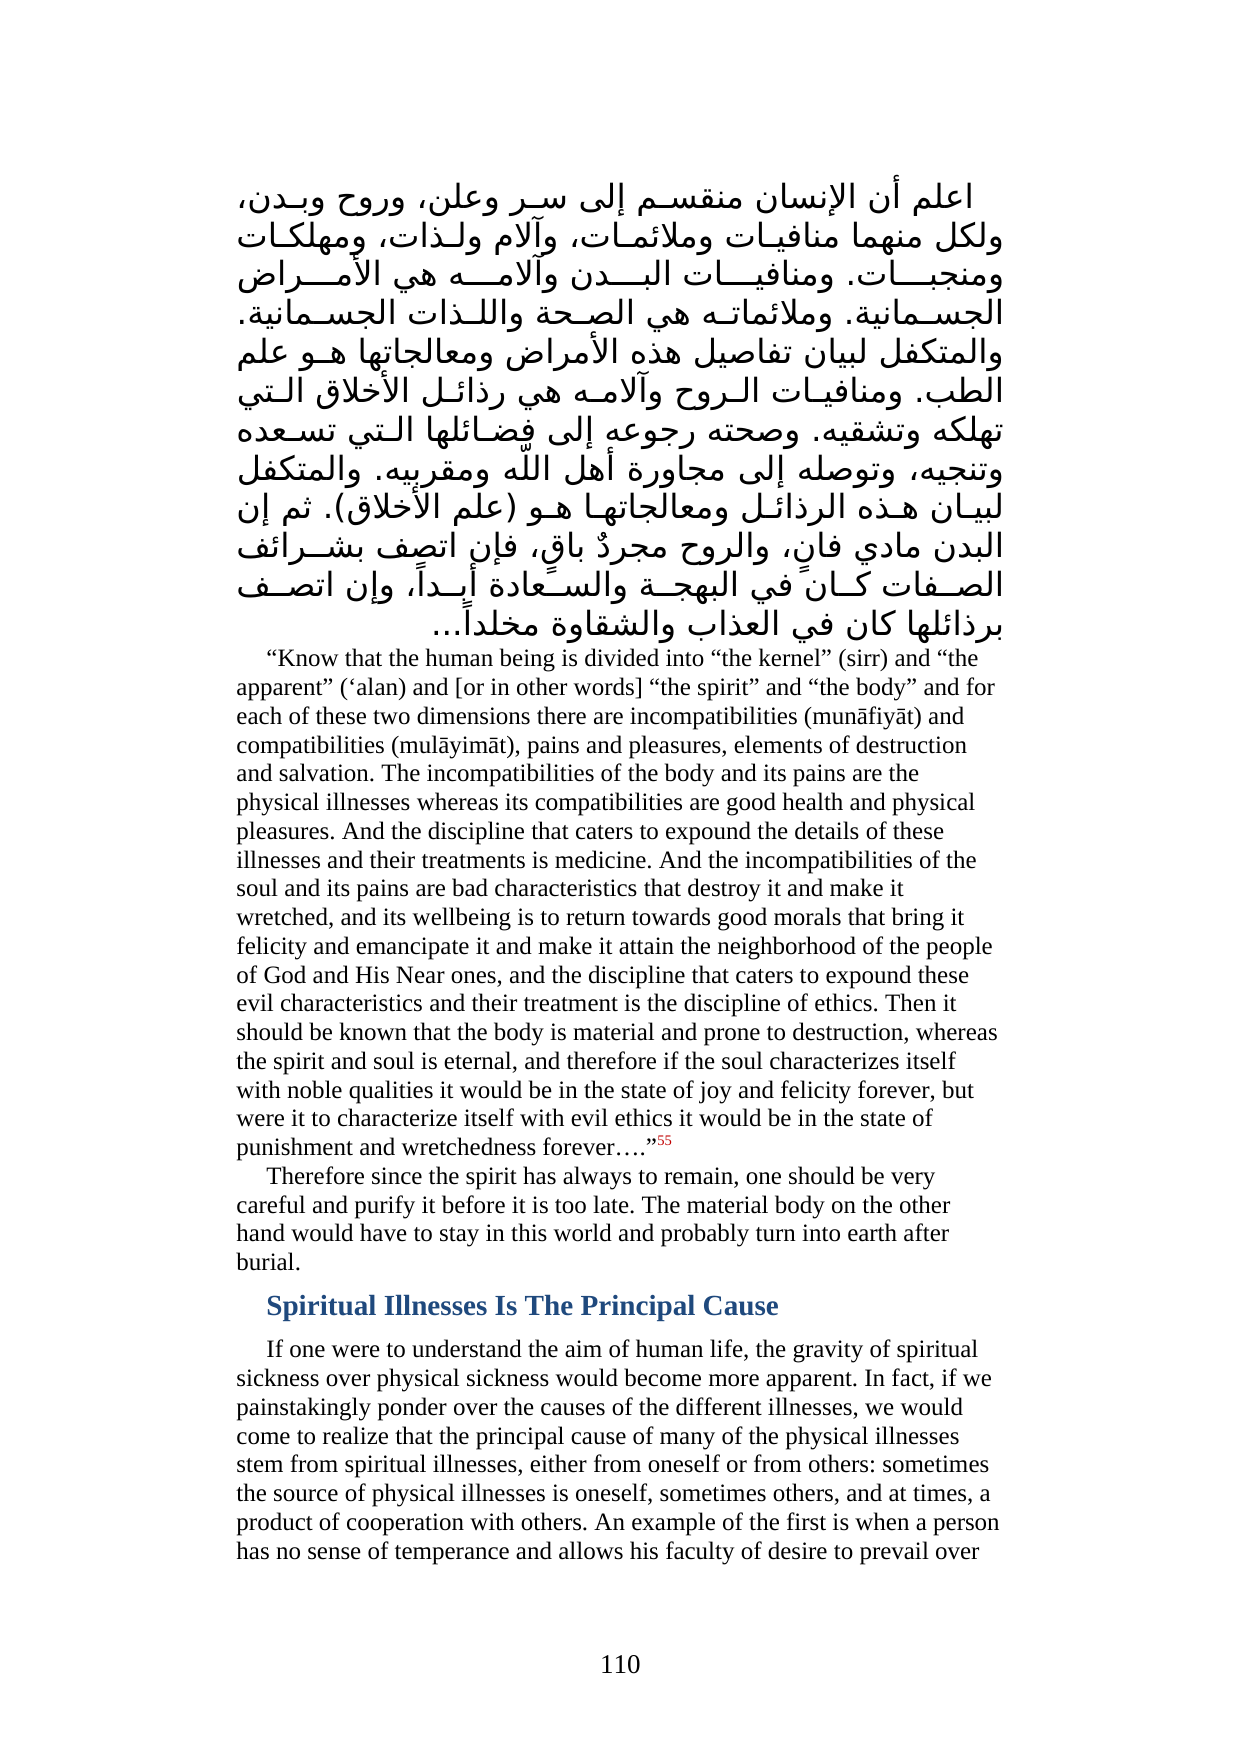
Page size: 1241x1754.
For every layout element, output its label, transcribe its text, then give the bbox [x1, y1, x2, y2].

text “Know that the human being is divided into “the kernel” (sirr) and “the apparent” (‘alan) and [or in other words] “the spirit” and “the body” and for each of these two dimensions there are incompatibilities (munāfiyāt) and compatibilities (mulāyimāt), pains and pleasures, elements of destruction and salvation. The incompatibilities of the body and its pains are the physical illnesses whereas its compatibilities are good health and physical pleasures. And the discipline that caters to expound the details of these illnesses and their treatments is medicine. And the incompatibilities of the soul and its pains are bad characteristics that destroy it and make it wretched, and its wellbeing is to return towards good morals that bring it felicity and emancipate it and make it attain the neighborhood of the people of God and His Near ones, and the discipline that caters to expound these evil characteristics and their treatment is the discipline of ethics. Then it should be known that the body is material and prone to destruction, whereas the spirit and soul is eternal, and therefore if the soul characterizes itself with noble qualities it would be in the state of joy and felicity forever, but were it to characterize itself with evil ethics it would be in the state of punishment and wretchedness forever….”55 [236, 643, 1004, 1161]
subtitle Spiritual Illnesses Is The Principal Cause [236, 1288, 1004, 1322]
text اعلم أن الإنسان منقسم إلى سر وعلن، وروح وبدن، ولكل منهما منافيات وملائمات، وآلام ولذات، ومهلكات ومنجبات. ومنافيات البدن وآلامه هي الأمراض الجسمانية. وملائماته هي الصحة واللذات الجسمانية. والمتكفل لبيان تفاصيل هذه الأمراض ومعالجاتها هو علم الطب. ومنافيات الروح وآلامه هي رذائل الأخلاق التي تهلكه وتشقيه. وصحته رجوعه إلى فضائلها التي تسعده وتنجيه، وتوصله إلى مجاورة أهل اللّه ومقربيه. والمتكفل لبيان هذه الرذائل ومعالجاتها هو (علم الأخلاق). ثم إن البدن مادي فانٍ، والروح مجردٌ باقٍ، فإن اتصف بشرائف الصفات كان في البهجة والسعادة أبداً، وإن اتصف برذائلها كان في العذاب والشقاوة مخلداً... [236, 177, 1004, 643]
text Therefore since the spirit has always to remain, one should be very careful and purify it before it is too late. The material body on the other hand would have to stay in this world and probably turn into earth after burial. [236, 1161, 1004, 1276]
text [236, 1334, 1004, 1564]
